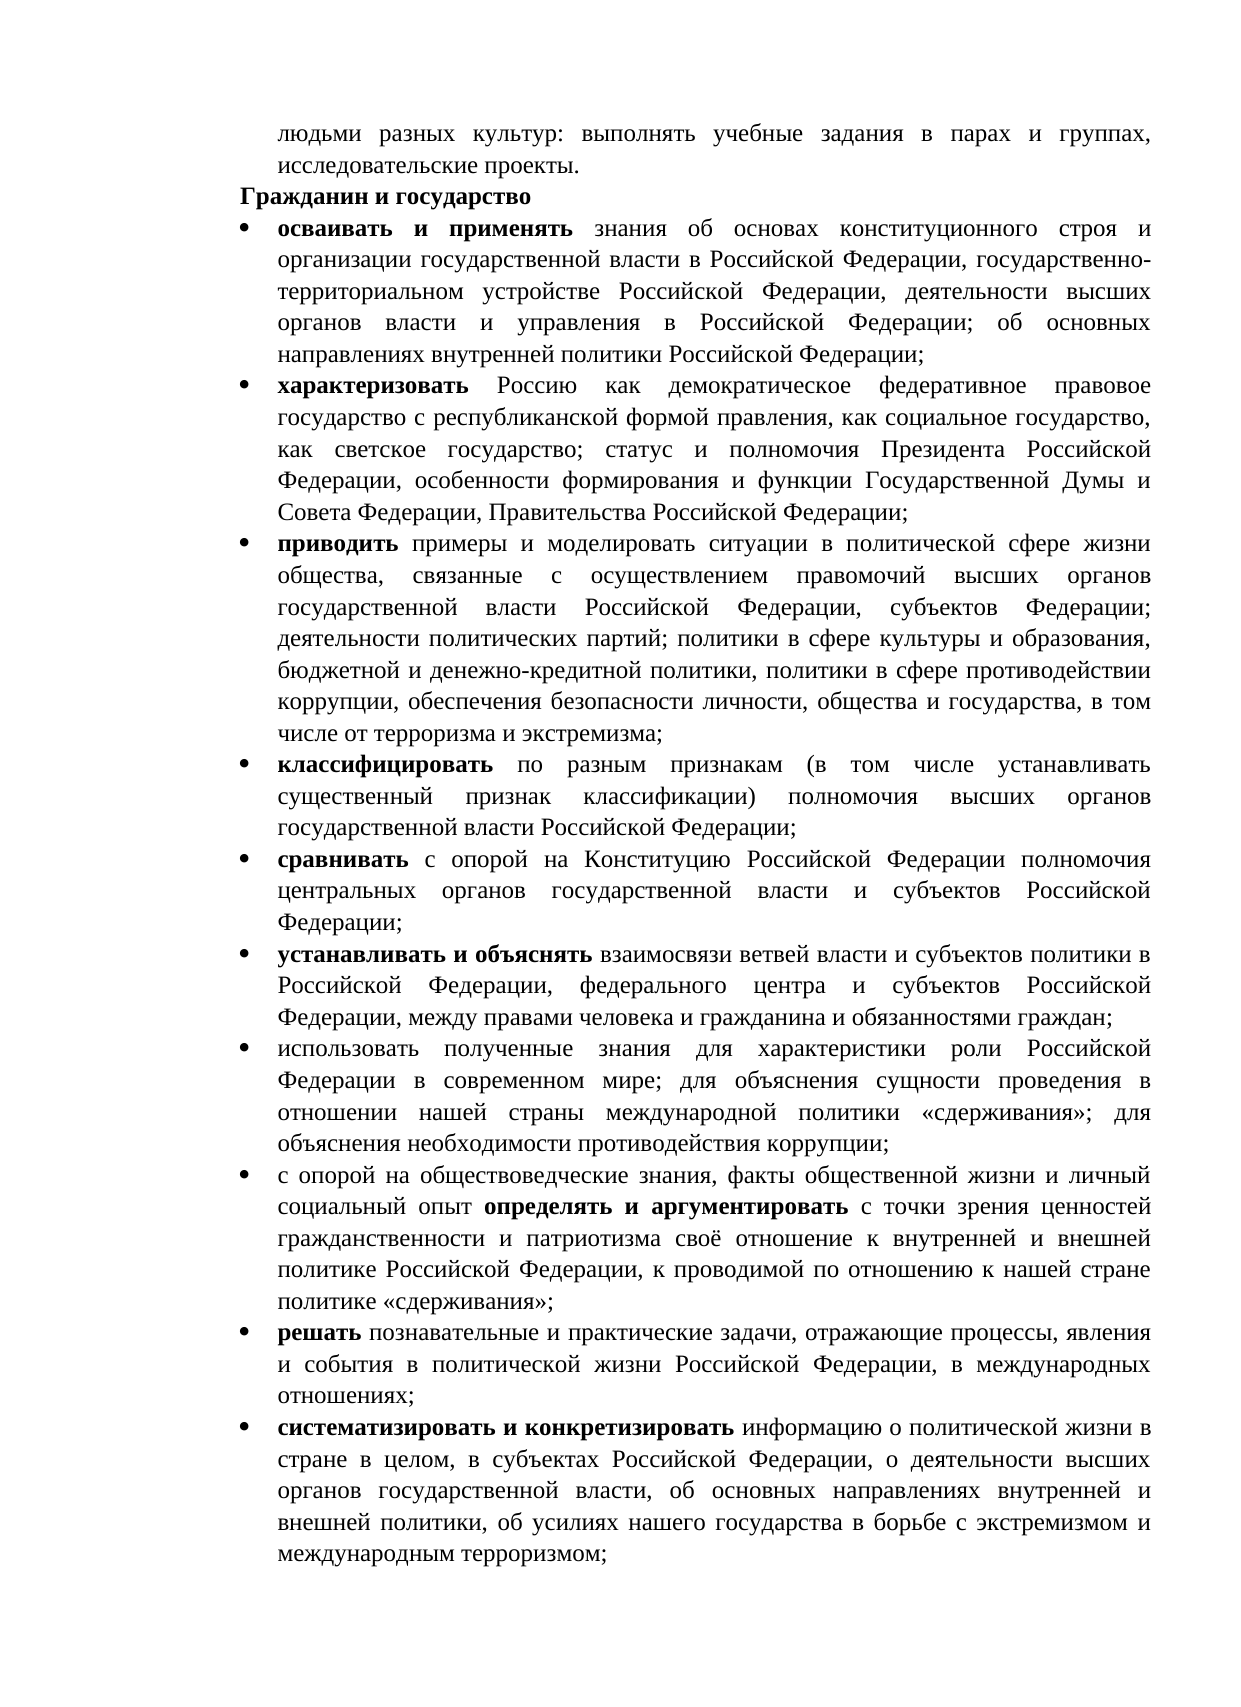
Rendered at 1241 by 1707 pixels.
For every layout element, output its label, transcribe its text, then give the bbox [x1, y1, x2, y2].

list с опорой на обществоведческие знания, факты общественной жизни и личный социальный опыт определять и аргументировать с точки зрения ценностей гражданственности и патриотизма своё отношение к внутренней и внешней политике Российской Федерации, к проводимой по отношению к нашей стране политике «сдерживания»; [240, 1160, 1152, 1315]
list осваивать и применять знания об основах конституционного строя и организации государственной власти в Российской Федерации, государственно-территориальном устройстве Российской Федерации, деятельности высших органов власти и управления в Российской Федерации; об основных направлениях внутренней политики Российской Федерации; [240, 213, 1152, 368]
list решать познавательные и практические задачи, отражающие процессы, явления и события в политической жизни Российской Федерации, в международных отношениях; [240, 1317, 1152, 1409]
list приводить примеры и моделировать ситуации в политической сфере жизни общества, связанные с осуществлением правомочий высших органов государственной власти Российской Федерации, субъектов Федерации; деятельности политических партий; политики в сфере культуры и образования, бюджетной и денежно-кредитной политики, политики в сфере противодействии коррупции, обеспечения безопасности личности, общества и государства, в том числе от терроризма и экстремизма; [240, 528, 1152, 747]
list сравнивать с опорой на Конституцию Российской Федерации полномочия центральных органов государственной власти и субъектов Российской Федерации; [240, 844, 1152, 936]
list систематизировать и конкретизировать информацию о политической жизни в стране в целом, в субъектах Российской Федерации, о деятельности высших органов государственной власти, об основных направлениях внутренней и внешней политики, об усилиях нашего государства в борьбе с экстремизмом и международным терроризмом; [240, 1412, 1152, 1567]
text Гражданин и государство [177, 181, 1152, 210]
list использовать полученные знания для характеристики роли Российской Федерации в современном мире; для объяснения сущности проведения в отношении нашей страны международной политики «сдерживания»; для объяснения необходимости противодействия коррупции; [240, 1033, 1152, 1157]
list устанавливать и объяснять взаимосвязи ветвей власти и субъектов политики в Российской Федерации, федерального центра и субъектов Российской Федерации, между правами человека и гражданина и обязанностями граждан; [240, 939, 1152, 1031]
list характеризовать Россию как демократическое федеративное правовое государство с республиканской формой правления, как социальное государство, как светское государство; статус и полномочия Президента Российской Федерации, особенности формирования и функции Государственной Думы и Совета Федерации, Правительства Российской Федерации; [240, 371, 1152, 526]
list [240, 118, 1152, 178]
list классифицировать по разным признакам (в том числе устанавливать существенный признак классификации) полномочия высших органов государственной власти Российской Федерации; [240, 749, 1152, 841]
